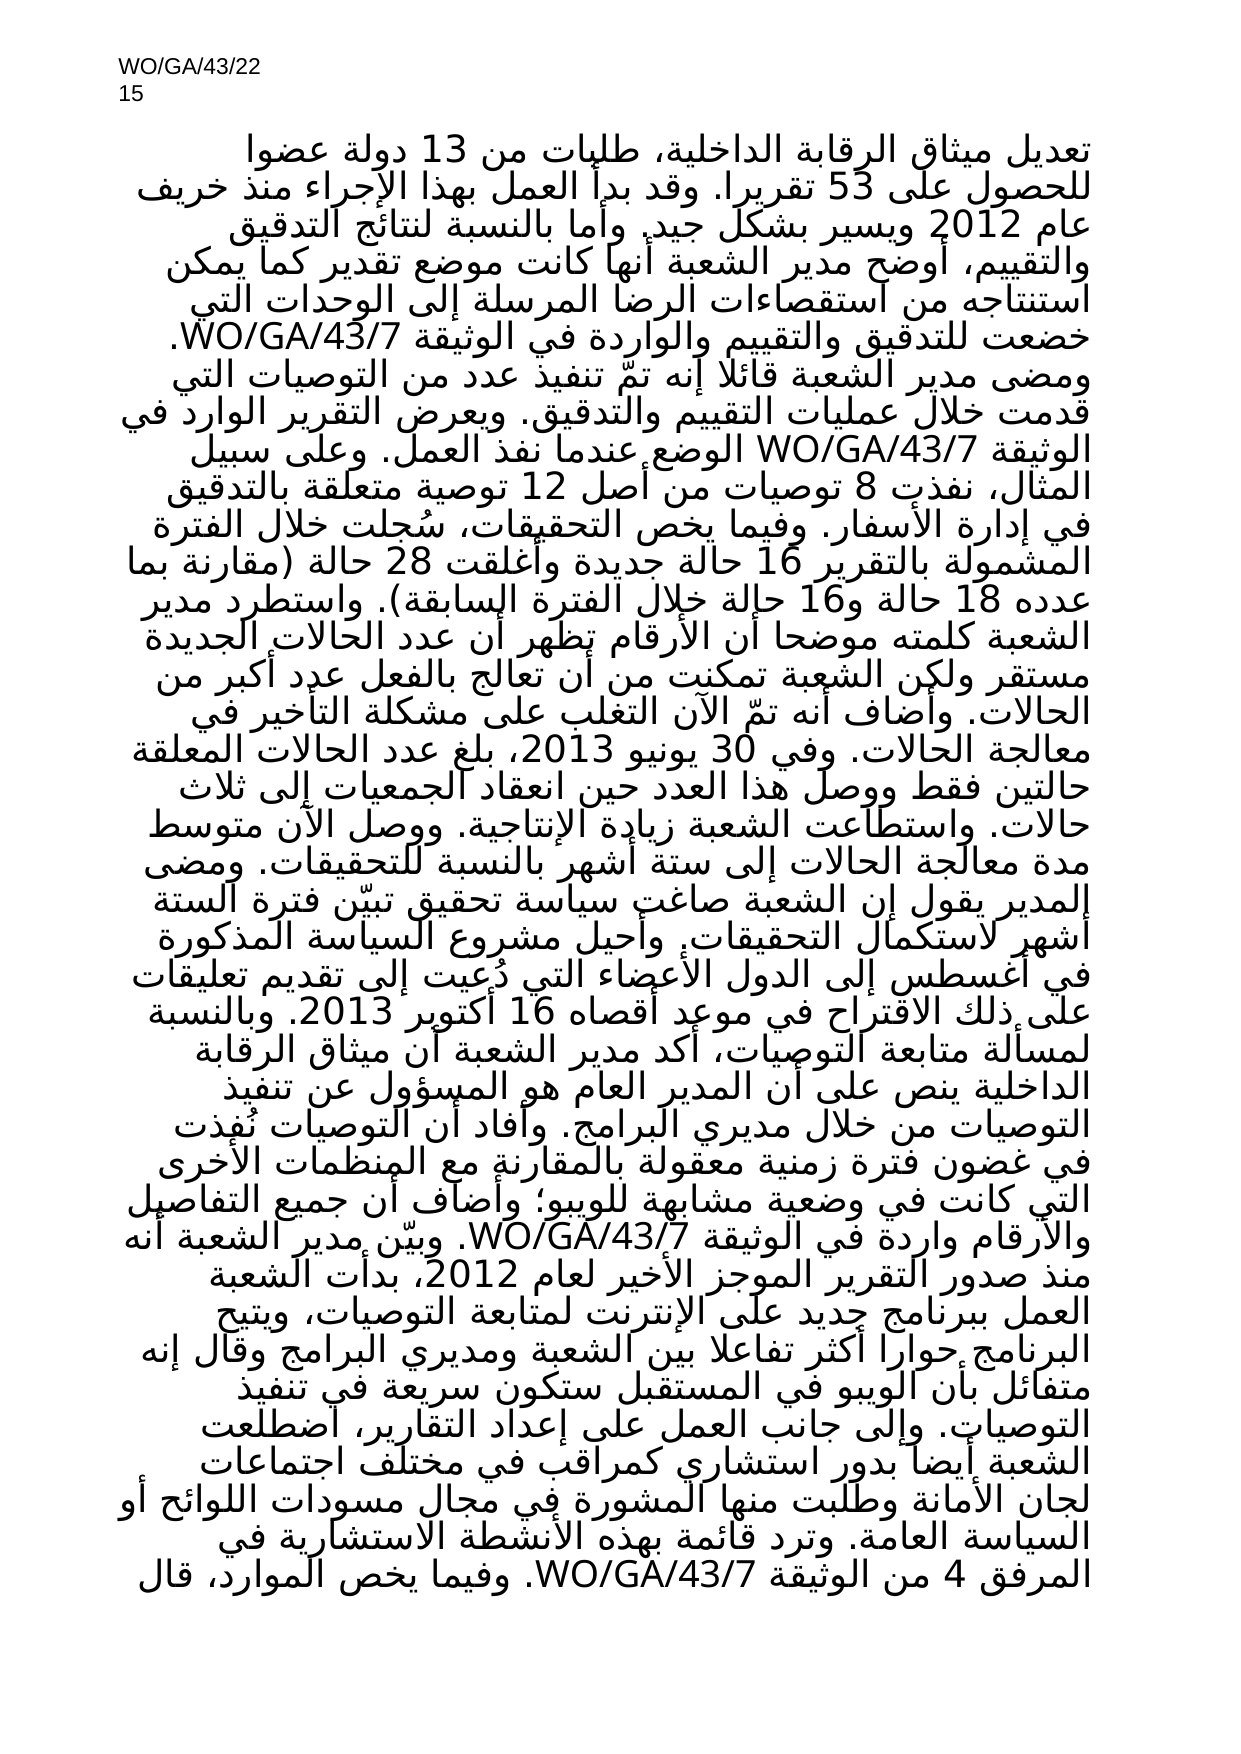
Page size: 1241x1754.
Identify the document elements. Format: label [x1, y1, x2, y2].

text [118, 132, 1092, 1595]
